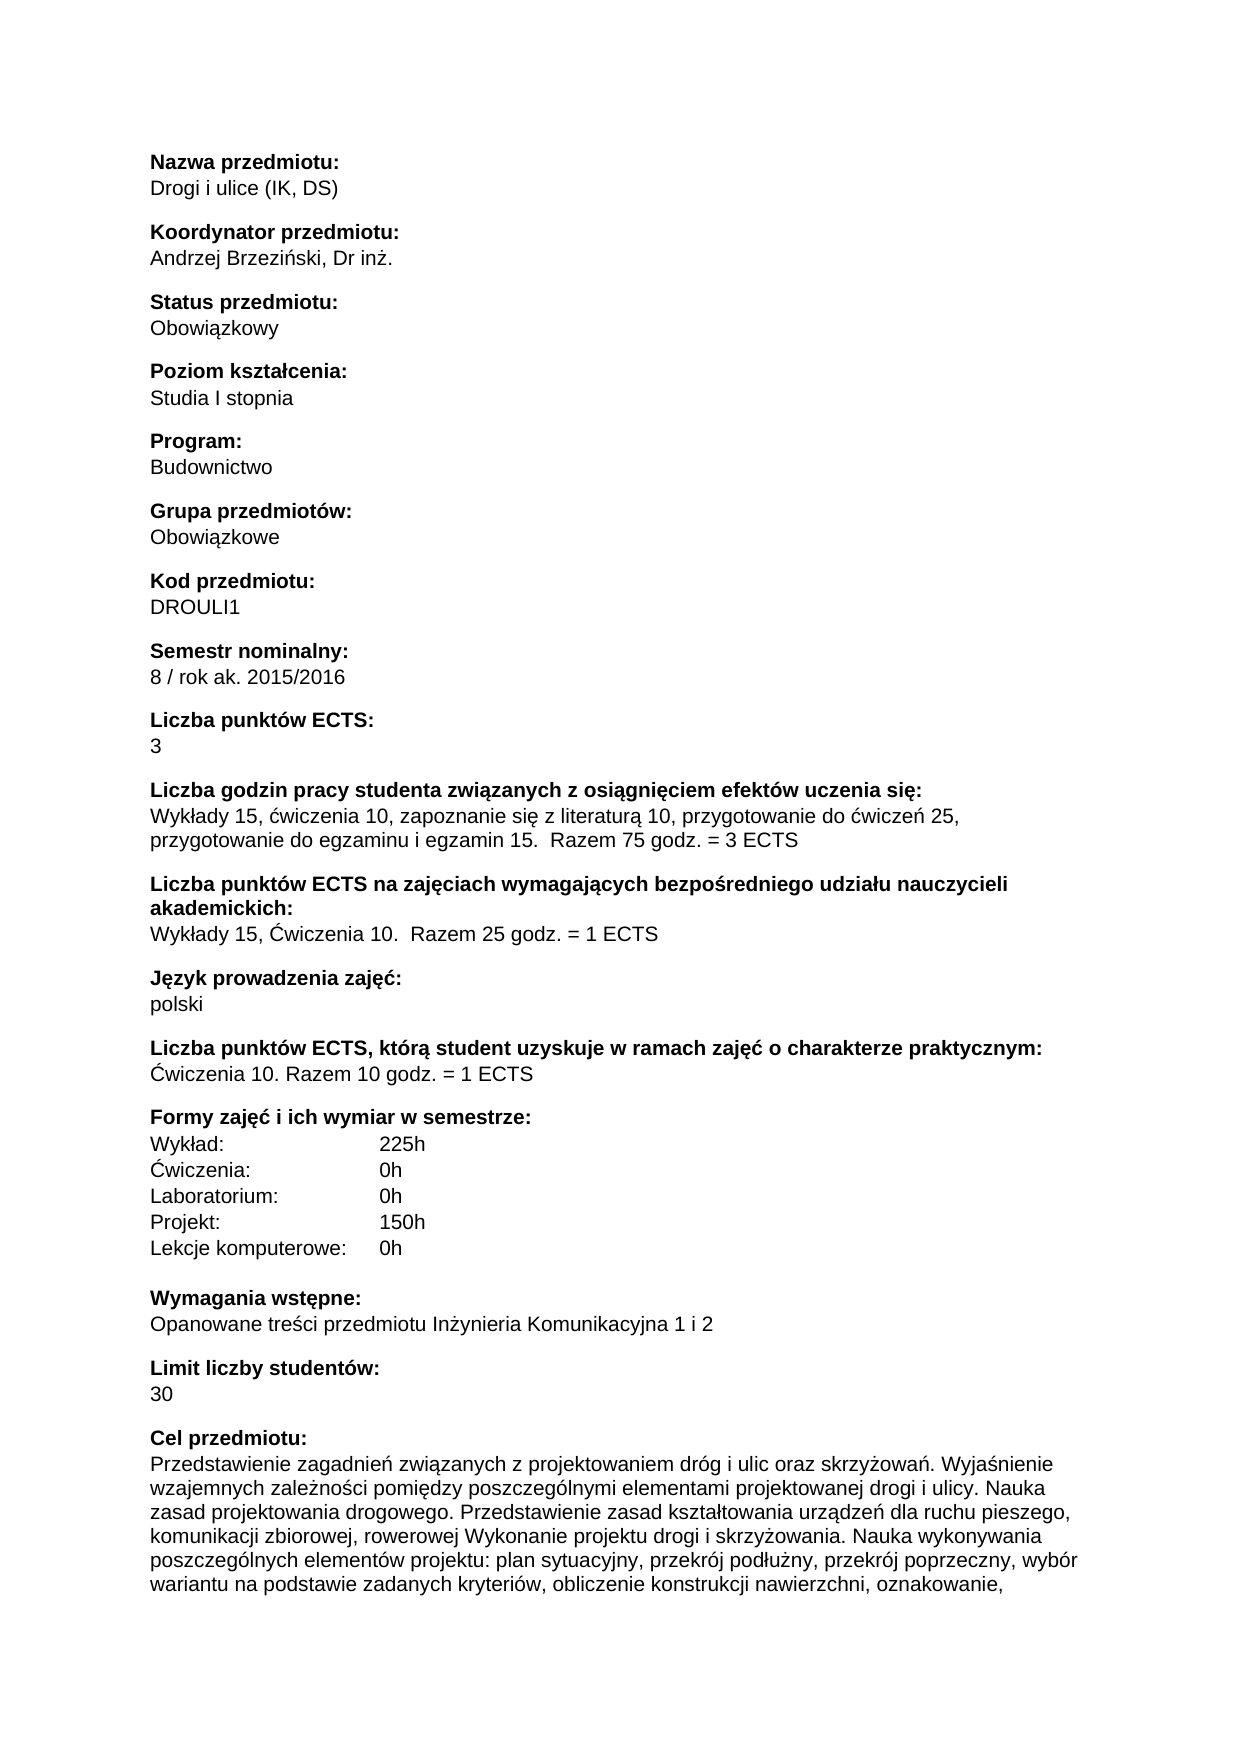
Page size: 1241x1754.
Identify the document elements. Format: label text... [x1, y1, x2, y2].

text Liczba godzin pracy studenta związanych z osiągnięciem efektów uczenia się: [150, 778, 1090, 802]
text 8 / rok ak. 2015/2016 [150, 664, 1090, 688]
text Opanowane treści przedmiotu Inżynieria Komunikacyjna 1 i 2 [150, 1312, 1090, 1336]
text polski [150, 992, 1090, 1016]
text Grupa przedmiotów: [150, 499, 1090, 523]
text Liczba punktów ECTS, którą student uzyskuje w ramach zajęć o charakterze praktycznym: [150, 1035, 1090, 1059]
text Nazwa przedmiotu: [150, 150, 1090, 174]
table_cell Ćwiczenia: [140, 1158, 367, 1182]
text Wymagania wstępne: [150, 1286, 1090, 1310]
text Koordynator przedmiotu: [150, 220, 1090, 244]
text Poziom kształcenia: [150, 359, 1090, 383]
text Semestr nominalny: [150, 638, 1090, 662]
table_cell 0h [369, 1156, 597, 1182]
table_cell 150h [369, 1208, 597, 1234]
text Ćwiczenia 10. Razem 10 godz. = 1 ECTS [150, 1061, 1090, 1085]
text Liczba punktów ECTS: [150, 708, 1090, 732]
text 30 [150, 1382, 1090, 1406]
table_cell Projekt: [140, 1210, 367, 1234]
text Kod przedmiotu: [150, 569, 1090, 593]
table_header 225h [369, 1132, 597, 1156]
text Cel przedmiotu: [150, 1426, 1090, 1449]
table_header Wykład: [140, 1132, 367, 1156]
text Obowiązkowe [150, 525, 1090, 549]
text Program: [150, 429, 1090, 453]
text Studia I stopnia [150, 385, 1090, 409]
table_cell 0h [369, 1234, 597, 1260]
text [150, 1452, 1090, 1595]
text Język prowadzenia zajęć: [150, 966, 1090, 989]
text Obowiązkowy [150, 316, 1090, 339]
text DROULI1 [150, 595, 1090, 619]
text Limit liczby studentów: [150, 1356, 1090, 1380]
table_cell Lekcje komputerowe: [140, 1236, 367, 1260]
text Wykłady 15, ćwiczenia 10, zapoznanie się z literaturą 10, przygotowanie do ćwiczeń 25, przygotowanie do egzaminu i egzamin 15. Razem 75 godz. = 3 ECTS [150, 804, 1090, 852]
text Liczba punktów ECTS na zajęciach wymagających bezpośredniego udziału nauczycieli akademickich: [150, 872, 1090, 920]
table_cell 0h [369, 1182, 597, 1208]
text Wykłady 15, Ćwiczenia 10. Razem 25 godz. = 1 ECTS [150, 922, 1090, 946]
text Andrzej Brzeziński, Dr inż. [150, 246, 1090, 270]
text Status przedmiotu: [150, 289, 1090, 313]
text Formy zajęć i ich wymiar w semestrze: [150, 1105, 1090, 1129]
text Drogi i ulice (IK, DS) [150, 176, 1090, 200]
text Budownictwo [150, 455, 1090, 479]
text 3 [150, 734, 1090, 758]
table_cell Laboratorium: [140, 1184, 367, 1208]
